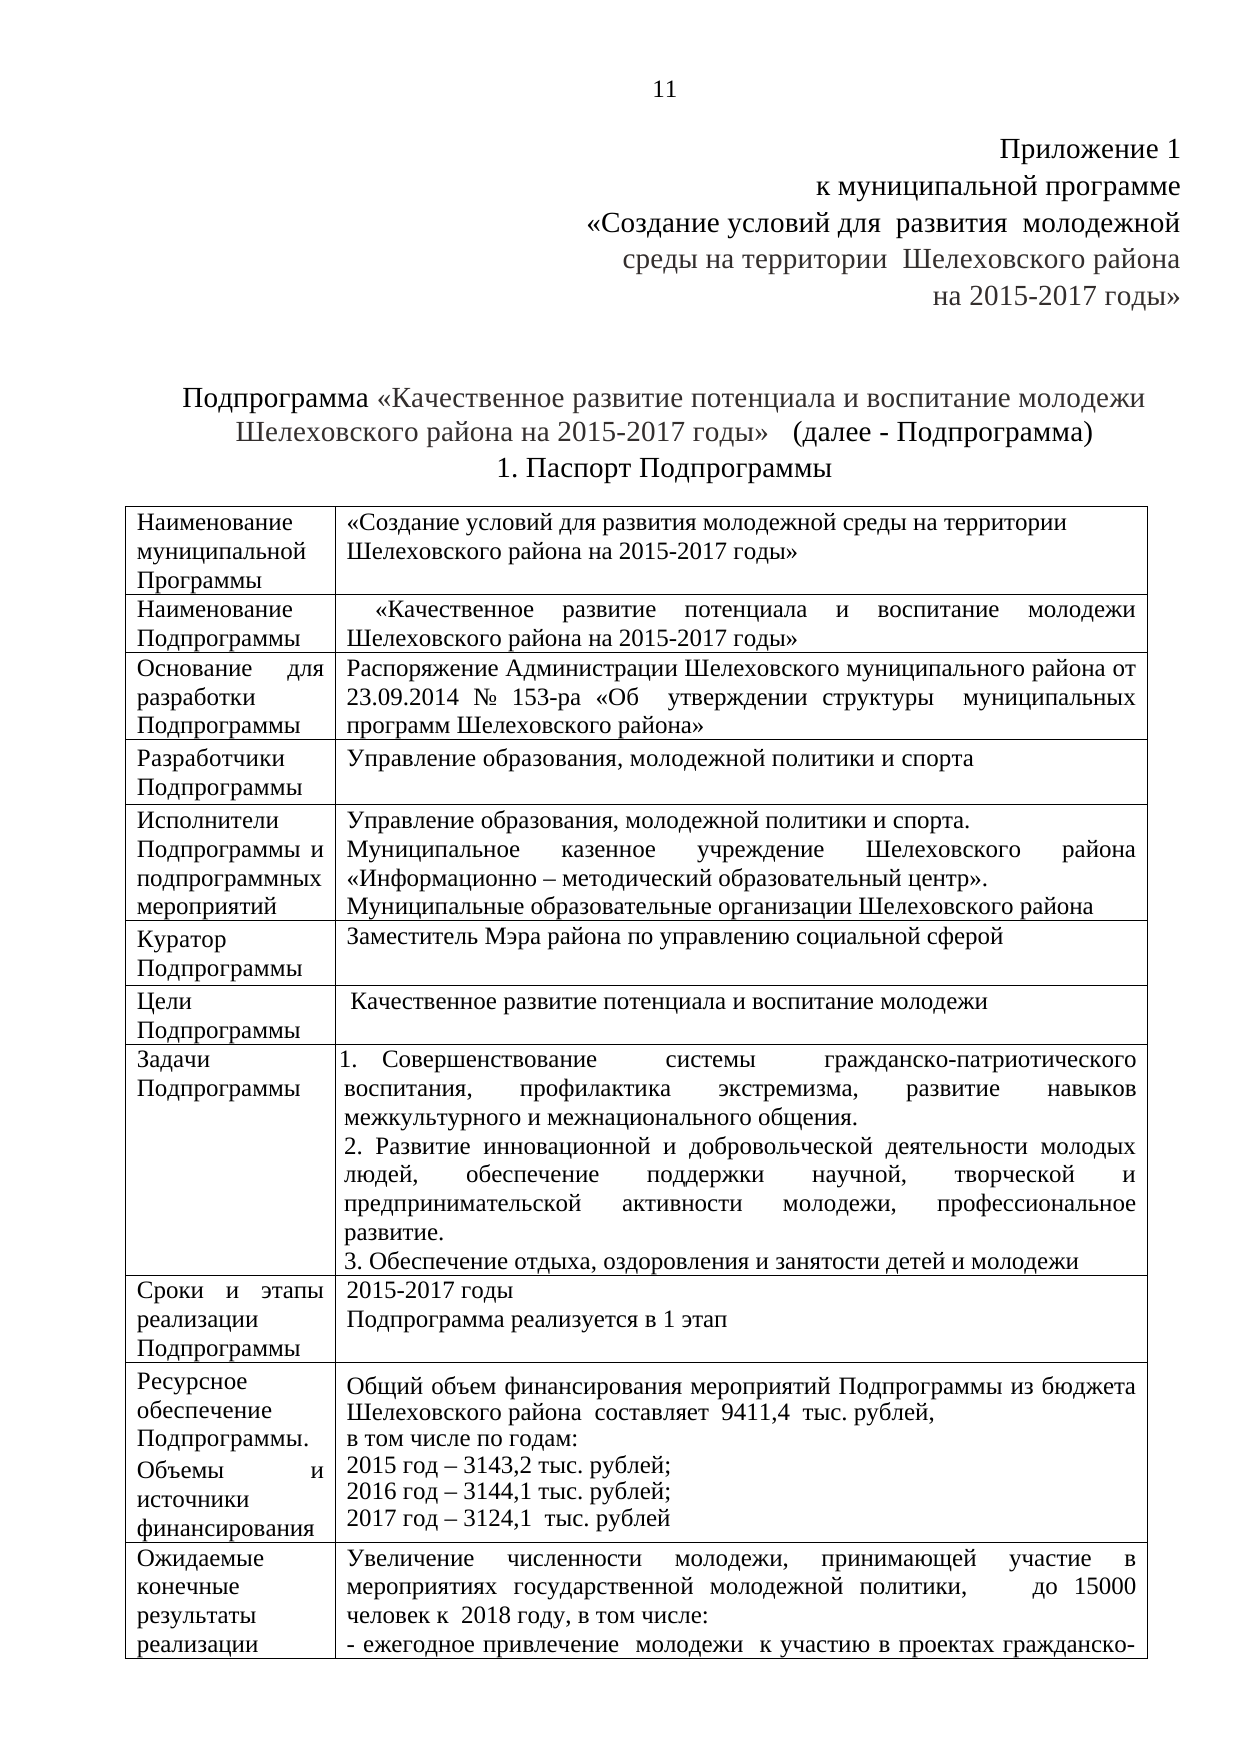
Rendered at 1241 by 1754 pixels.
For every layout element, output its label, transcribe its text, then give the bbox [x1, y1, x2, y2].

table_cell Заместитель Мэра района по управлению социальной сферой [336, 921, 1147, 985]
table_cell Распоряжение Администрации Шелеховского муниципального района от 23.09.2014 № 153-ра «Об утверждении структуры муниципальных программ Шелеховского района» [336, 653, 1147, 739]
table_cell Исполнители Подпрограммы и подпрограммных мероприятий [126, 805, 335, 920]
text на 2015-2017 годы» [148, 278, 1181, 312]
text 1. Паспорт Подпрограммы [148, 450, 1181, 484]
table_cell «Качественное развитие потенциала и воспитание молодежи Шелеховского района на 2015-2017 годы» [336, 595, 1147, 652]
text Подпрограмма «Качественное развитие потенциала и воспитание молодежи Шелеховского района на 2015-2017 годы» (далее - Подпрограмма) [148, 380, 1181, 447]
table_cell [126, 1543, 335, 1658]
table_cell Качественное развитие потенциала и воспитание молодежи [336, 986, 1147, 1043]
table_cell Сроки и этапы реализации Подпрограммы [126, 1276, 335, 1362]
text среды на территории Шелеховского района [148, 241, 1181, 275]
text к муниципальной программе [148, 168, 1181, 202]
text Приложение 1 [148, 131, 1181, 165]
table_cell Задачи Подпрограммы [126, 1045, 335, 1274]
table_cell Управление образования, молодежной политики и спорта [336, 740, 1147, 804]
table_cell 2015-2017 годы Подпрограмма реализуется в 1 этап [336, 1276, 1147, 1362]
table_cell Цели Подпрограммы [126, 986, 335, 1043]
table_cell Куратор Подпрограммы [126, 921, 335, 985]
text «Создание условий для развития молодежной [148, 205, 1181, 238]
table_cell Ресурсное обеспечение Подпрограммы. Объемы и источники финансирования [126, 1363, 335, 1542]
table_cell Разработчики Подпрограммы [126, 740, 335, 804]
table_cell Общий объем финансирования мероприятий Подпрограммы из бюджета Шелеховского района составляет 9411,4 тыс. рублей, в том числе по годам: 2015 год – 3143,2 тыс. рублей; 2016 год – 3144,1 тыс. рублей; 2017 год – 3124,1 тыс. рублей [336, 1363, 1147, 1542]
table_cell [336, 1543, 1147, 1658]
table_header Наименование муниципальной Программы [126, 507, 335, 593]
table_cell Основание для разработки Подпрограммы [126, 653, 335, 739]
table_cell Совершенствование системы гражданско-патриотического воспитания, профилактика экстремизма, развитие навыков межкультурного и межнационального общения. 2. Развитие инновационной и добровольческой деятельности молодых людей, обеспечение поддержки научной, творческой и предпринимательской активности молодежи, профессиональное развитие. 3. Обеспечение отдыха, оздоровления и занятости детей и молодежи [336, 1045, 1147, 1274]
table_cell Наименование Подпрограммы [126, 595, 335, 652]
table_cell Управление образования, молодежной политики и спорта. Муниципальное казенное учреждение Шелеховского района «Информационно – методический образовательный центр». Муниципальные образовательные организации Шелеховского района [336, 805, 1147, 920]
table_header «Создание условий для развития молодежной среды на территории Шелеховского района на 2015-2017 годы» [336, 507, 1147, 593]
